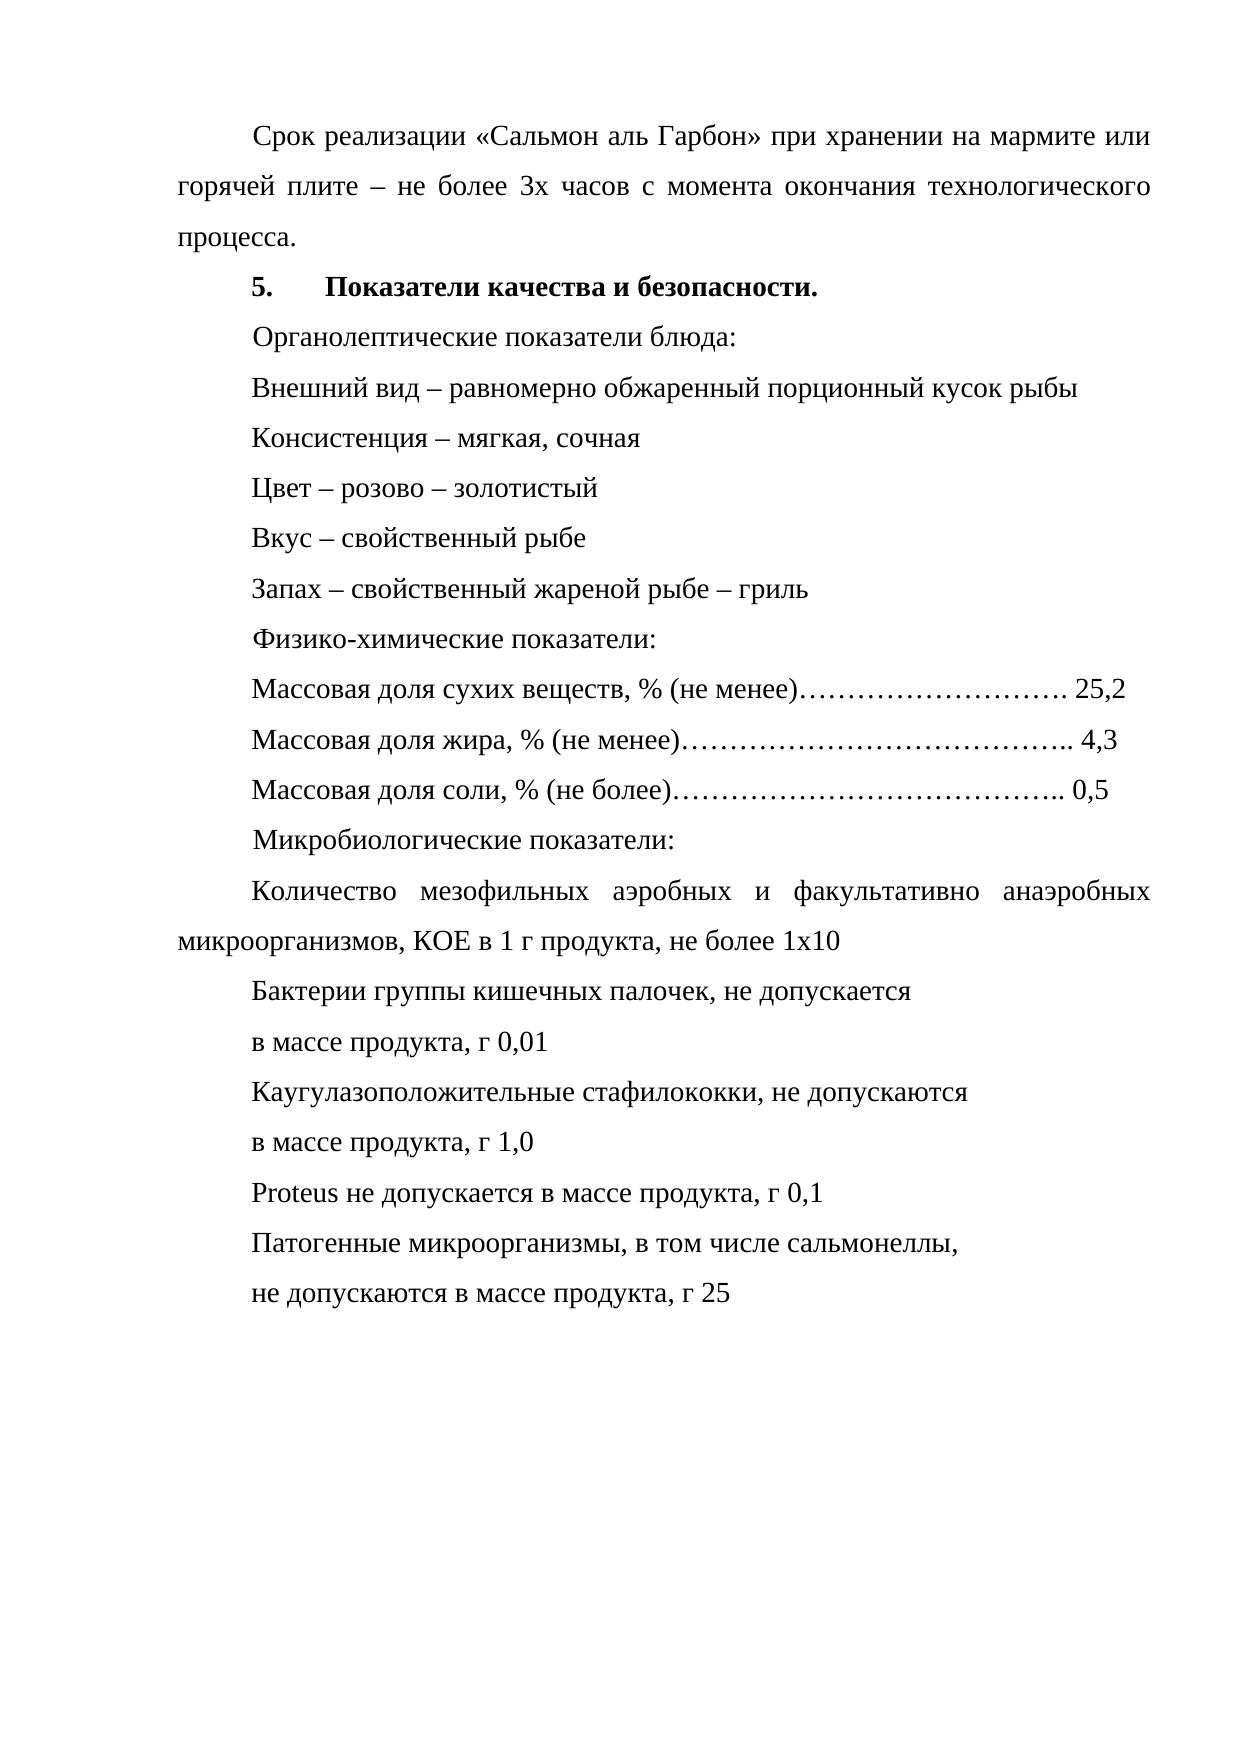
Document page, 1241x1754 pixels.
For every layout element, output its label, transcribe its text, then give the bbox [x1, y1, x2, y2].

text Массовая доля сухих веществ, % (не менее)………………………. 25,2 [177, 672, 1152, 705]
list Показатели качества и безопасности. [177, 269, 1152, 303]
text Цвет – розово – золотистый [177, 470, 1152, 504]
text в массе продукта, г 1,0 [177, 1124, 1152, 1158]
text Консистенция – мягкая, сочная [177, 420, 1152, 453]
text Физико-химические показатели: [177, 621, 1152, 655]
text Внешний вид – равномерно обжаренный порционный кусок рыбы [177, 370, 1152, 403]
text в массе продукта, г 0,01 [177, 1024, 1152, 1057]
text Патогенные микроорганизмы, в том числе сальмонеллы, [177, 1225, 1152, 1258]
text Органолептические показатели блюда: [177, 319, 1152, 353]
text Каугулазоположительные стафилококки, не допускаются [177, 1074, 1152, 1108]
text Срок реализации «Сальмон аль Гарбон» при хранении на мармите или горячей плите – не более 3х часов с момента окончания технологического процесса. [177, 118, 1152, 252]
text Вкус – свойственный рыбе [177, 521, 1152, 554]
text Массовая доля жира, % (не менее)………………………………….. 4,3 [177, 722, 1152, 755]
text Массовая доля соли, % (не более)………………………………….. 0,5 [177, 772, 1152, 806]
text Запах – свойственный жареной рыбе – гриль [177, 571, 1152, 604]
text Бактерии группы кишечных палочек, не допускается [177, 973, 1152, 1007]
text Микробиологические показатели: [177, 822, 1152, 856]
text не допускаются в массе продукта, г 25 [177, 1275, 1152, 1309]
text Proteus не допускается в массе продукта, г 0,1 [177, 1175, 1152, 1208]
text Количество мезофильных аэробных и факультативно анаэробных микроорганизмов, КОЕ в продукта, не более 1x10 [177, 873, 1152, 957]
